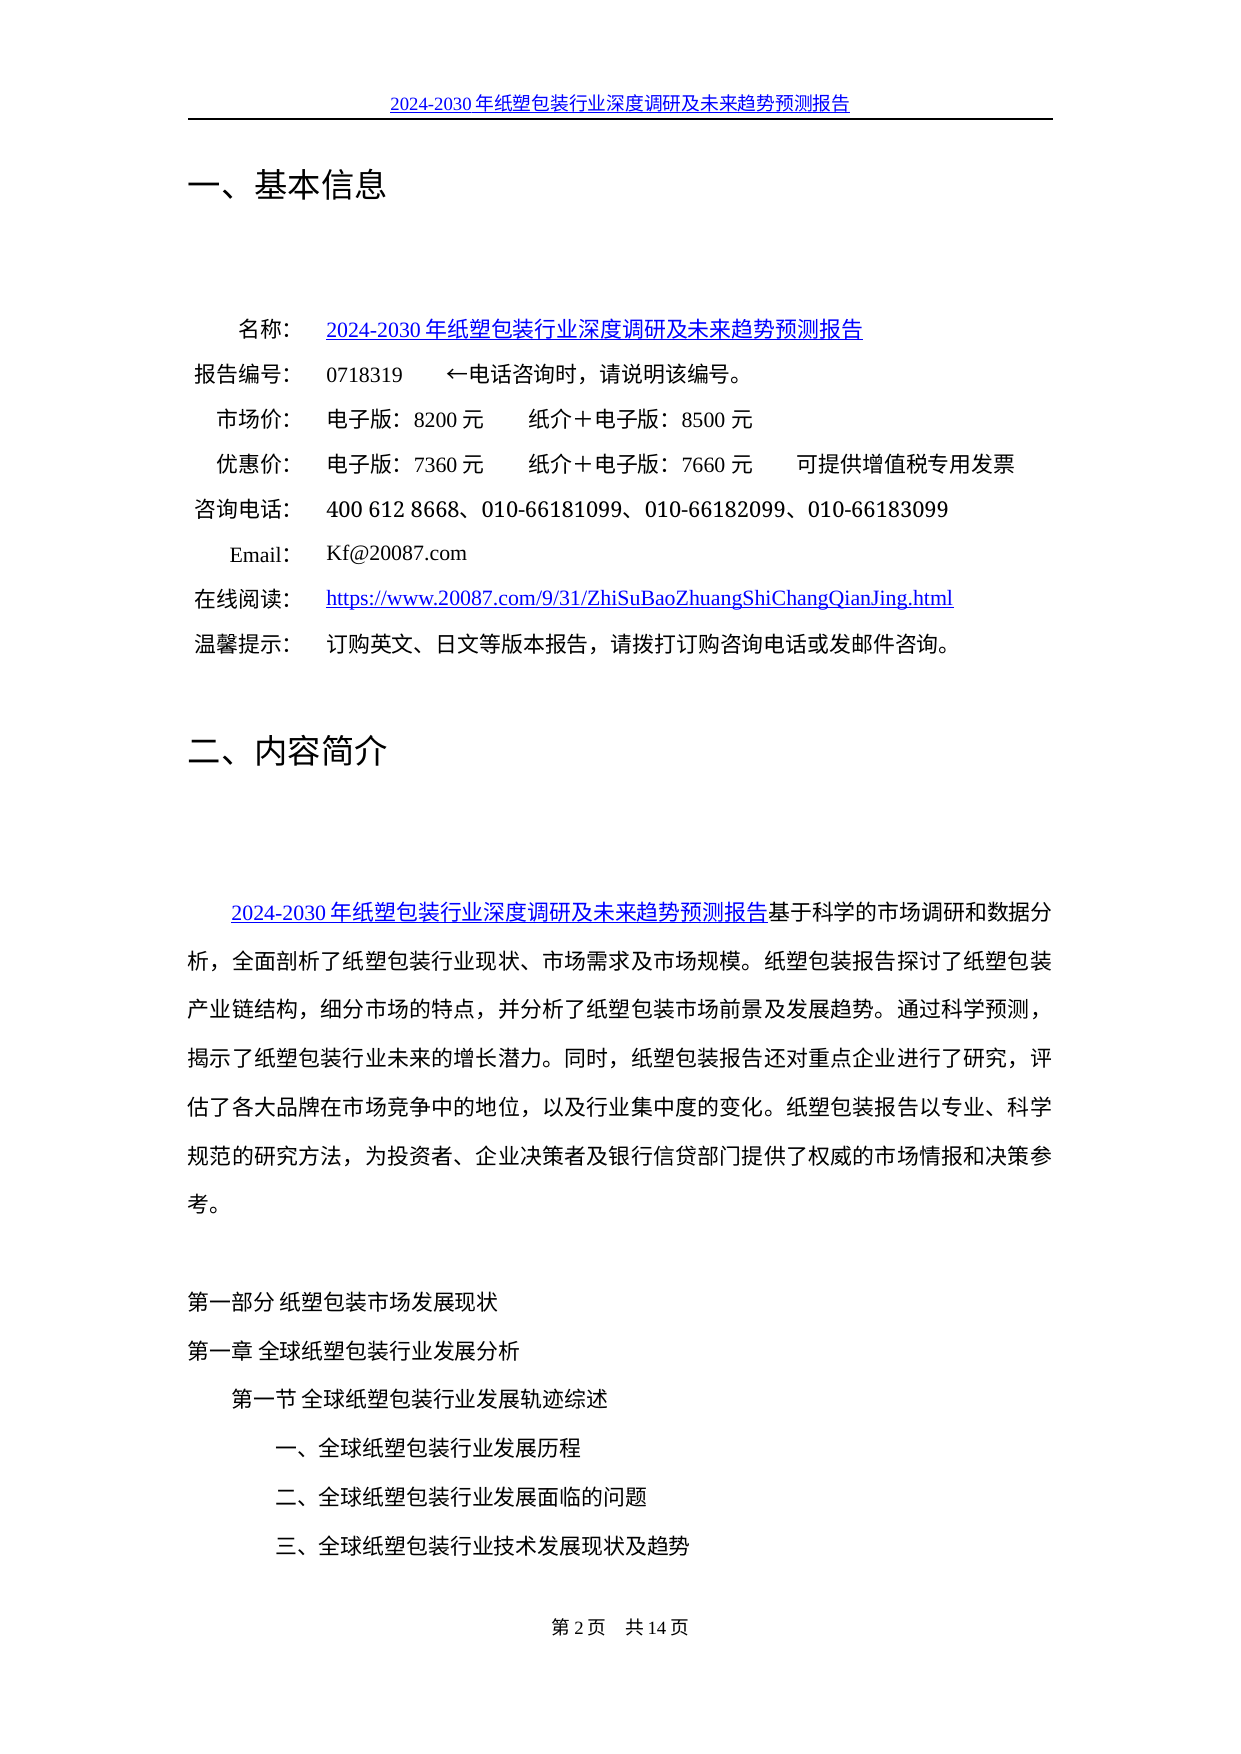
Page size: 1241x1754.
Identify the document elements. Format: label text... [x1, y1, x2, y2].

table_cell [315, 582, 1073, 627]
title 二、内容简介 [187, 717, 1053, 782]
table_cell 咨询电话： [167, 492, 315, 537]
table_cell Kf@20087.com [315, 537, 1073, 582]
table_cell Email： [167, 537, 315, 582]
table_cell 温馨提示： [167, 627, 315, 672]
table_header 名称： [167, 312, 315, 357]
table_cell 400 612 8668、010-66181099、010-66182099、010-66183099 [315, 492, 1073, 537]
table_cell 优惠价： [167, 447, 315, 492]
title 一、基本信息 [187, 150, 1053, 215]
table_cell 0718319 ←电话咨询时，请说明该编号。 [315, 357, 1073, 402]
table_cell 市场价： [167, 402, 315, 447]
table_cell 电子版：8200 元 纸介＋电子版：8500 元 [315, 402, 1073, 447]
table_cell 在线阅读： [167, 582, 315, 627]
table_cell 报告编号： [167, 357, 315, 402]
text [187, 894, 1053, 1561]
table_header 2024-2030年纸塑包装行业深度调研及未来趋势预测报告 [315, 312, 1073, 357]
table_cell 电子版：7360 元 纸介＋电子版：7660 元 可提供增值税专用发票 [315, 447, 1073, 492]
table_cell 订购英文、日文等版本报告，请拨打订购咨询电话或发邮件咨询。 [315, 627, 1073, 672]
